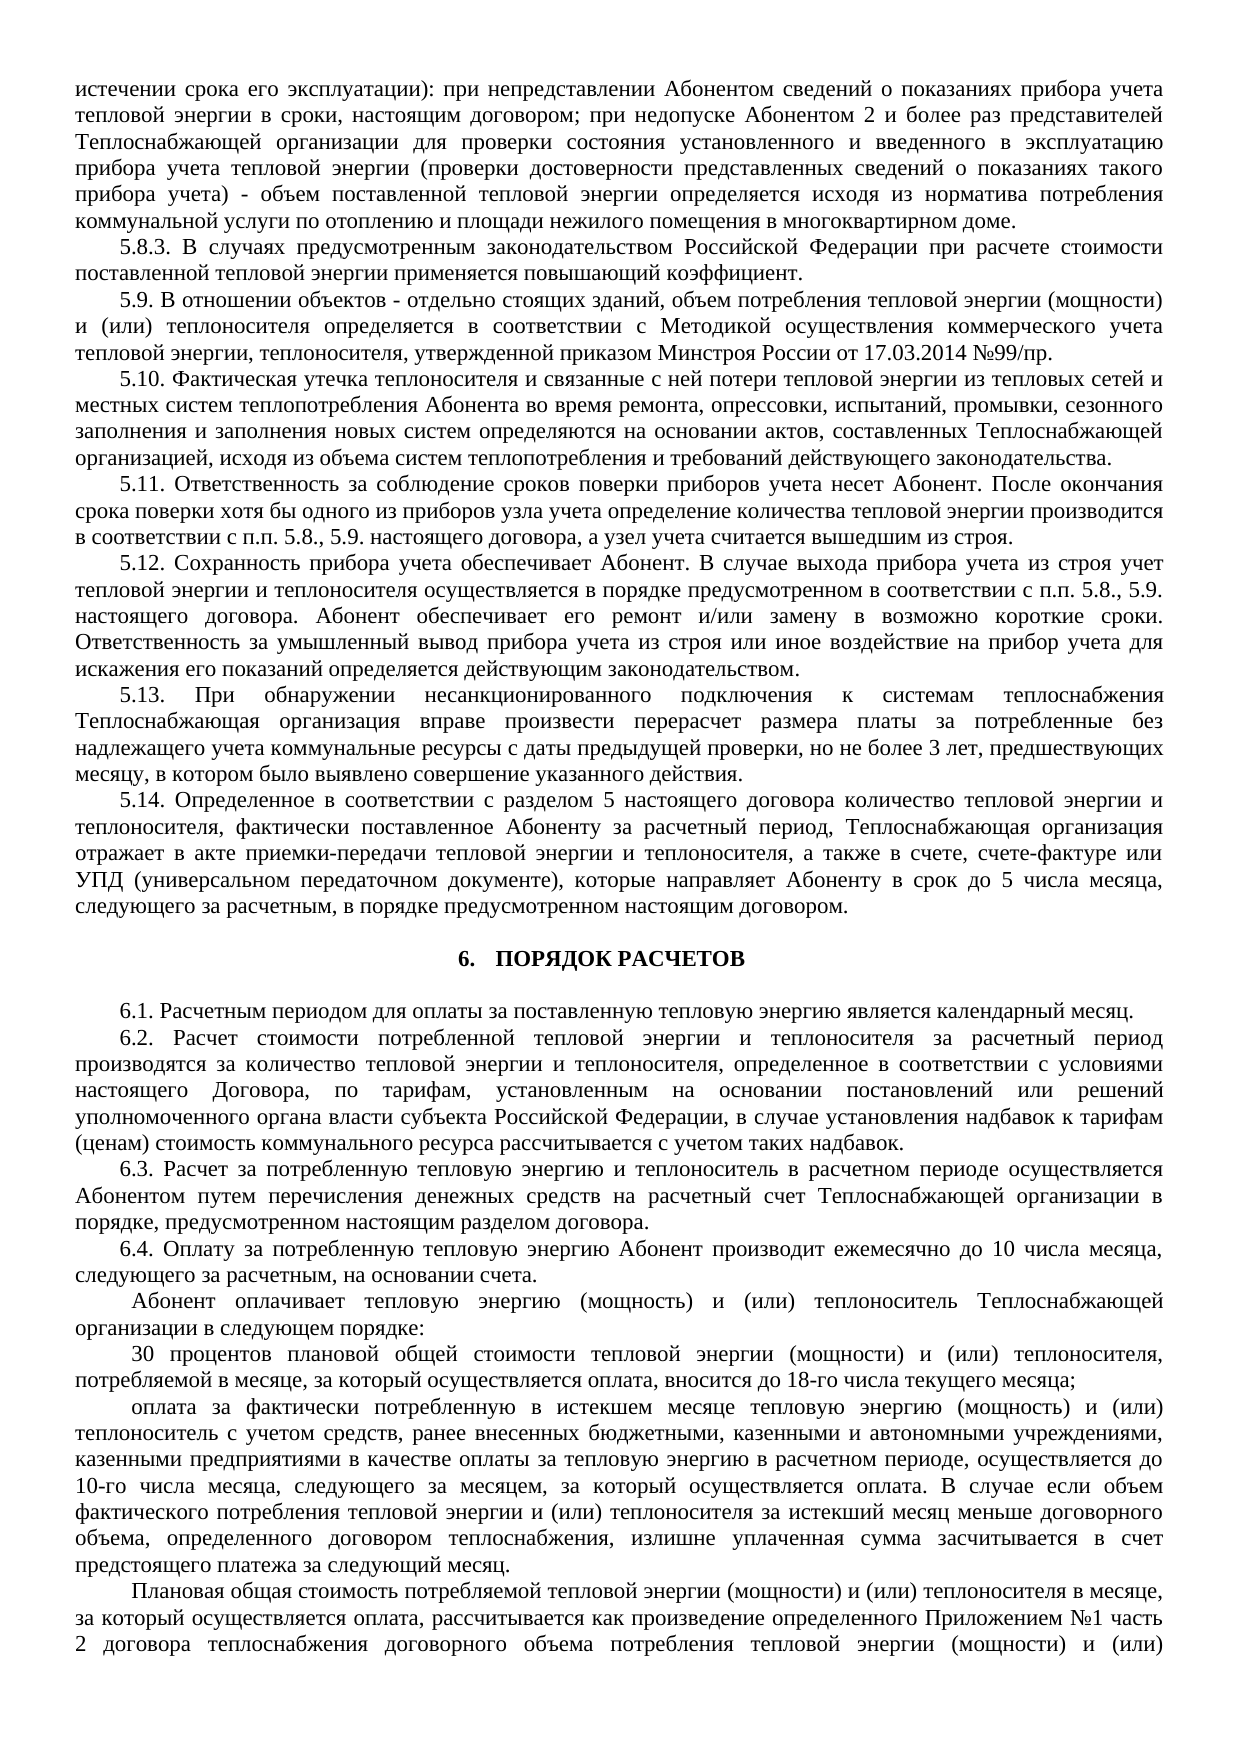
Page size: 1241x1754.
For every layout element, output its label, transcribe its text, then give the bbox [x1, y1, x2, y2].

list ПОРЯДОК РАСЧЕТОВ [37, 945, 1165, 971]
text 6.1. Расчетным периодом для оплаты за поставленную тепловую энергию является календарный месяц. [75, 997, 1165, 1024]
text 6.3. Расчет за потребленную тепловую энергию и теплоноситель в расчетном периоде осуществляется Абонентом путем перечисления денежных средств на расчетный счет Теплоснабжающей организации в порядке, предусмотренном настоящим разделом договора. [75, 1156, 1165, 1234]
text 5.9. В отношении объектов - отдельно стоящих зданий, объем потребления тепловой энергии (мощности) и (или) теплоносителя определяется в соответствии с Методикой осуществления коммерческого учета тепловой энергии, теплоносителя, утвержденной приказом Минстроя России от 17.03.2014 №99/пр. [75, 286, 1165, 365]
text 30 процентов плановой общей стоимости тепловой энергии (мощности) и (или) теплоносителя, потребляемой в месяце, за который осуществляется оплата, вносится до 18-го числа текущего месяца; [75, 1340, 1165, 1393]
text оплата за фактически потребленную в истекшем месяце тепловую энергию (мощность) и (или) теплоноситель с учетом средств, ранее внесенных бюджетными, казенными и автономными учреждениями, казенными предприятиями в качестве оплаты за тепловую энергию в расчетном периоде, осуществляется до 10-го числа месяца, следующего за месяцем, за который осуществляется оплата. В случае если объем фактического потребления тепловой энергии и (или) теплоносителя за истекший месяц меньше договорного объема, определенного договором теплоснабжения, излишне уплаченная сумма засчитывается в счет предстоящего платежа за следующий месяц. [75, 1393, 1165, 1577]
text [75, 75, 1165, 233]
text 6.2. Расчет стоимости потребленной тепловой энергии и теплоносителя за расчетный период производятся за количество тепловой энергии и теплоносителя, определенное в соответствии с условиями настоящего Договора, по тарифам, установленным на основании постановлений или решений уполномоченного органа власти субъекта Российской Федерации, в случае установления надбавок к тарифам (ценам) стоимость коммунального ресурса рассчитывается с учетом таких надбавок. [75, 1024, 1165, 1156]
text Абонент оплачивает тепловую энергию (мощность) и (или) теплоноситель Теплоснабжающей организации в следующем порядке: [75, 1287, 1165, 1340]
text 5.8.3. В случаях предусмотренным законодательством Российской Федерации при расчете стоимости поставленной тепловой энергии применяется повышающий коэффициент. [75, 233, 1165, 286]
text 5.12. Сохранность прибора учета обеспечивает Абонент. В случае выхода прибора учета из строя учет тепловой энергии и теплоносителя осуществляется в порядке предусмотренном в соответствии с п.п. 5.8., 5.9. настоящего договора. Абонент обеспечивает его ремонт и/или замену в возможно короткие сроки. Ответственность за умышленный вывод прибора учета из строя или иное воздействие на прибор учета для искажения его показаний определяется действующим законодательством. [75, 549, 1165, 681]
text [75, 1577, 1165, 1656]
text 5.13. При обнаружении несанкционированного подключения к системам теплоснабжения Теплоснабжающая организация вправе произвести перерасчет размера платы за потребленные без надлежащего учета коммунальные ресурсы с даты предыдущей проверки, но не более 3 лет, предшествующих месяцу, в котором было выявлено совершение указанного действия. [75, 681, 1165, 787]
text 5.14. Определенное в соответствии с разделом 5 настоящего договора количество тепловой энергии и теплоносителя, фактически поставленное Абоненту за расчетный период, Теплоснабжающая организация отражает в акте приемки-передачи тепловой энергии и теплоносителя, а также в счете, счете-фактуре или УПД (универсальном передаточном документе), которые направляет Абоненту в срок до 5 числа месяца, следующего за расчетным, в порядке предусмотренном настоящим договором. [75, 787, 1165, 918]
text 5.11. Ответственность за соблюдение сроков поверки приборов учета несет Абонент. После окончания срока поверки хотя бы одного из приборов узла учета определение количества тепловой энергии производится в соответствии с п.п. 5.8., 5.9. настоящего договора, а узел учета считается вышедшим из строя. [75, 470, 1165, 549]
text 6.4. Оплату за потребленную тепловую энергию Абонент производит ежемесячно до 10 числа месяца, следующего за расчетным, на основании счета. [75, 1234, 1165, 1287]
text 5.10. Фактическая утечка теплоносителя и связанные с ней потери тепловой энергии из тепловых сетей и местных систем теплопотребления Абонента во время ремонта, опрессовки, испытаний, промывки, сезонного заполнения и заполнения новых систем определяются на основании актов, составленных Теплоснабжающей организацией, исходя из объема систем теплопотребления и требований действующего законодательства. [75, 365, 1165, 470]
